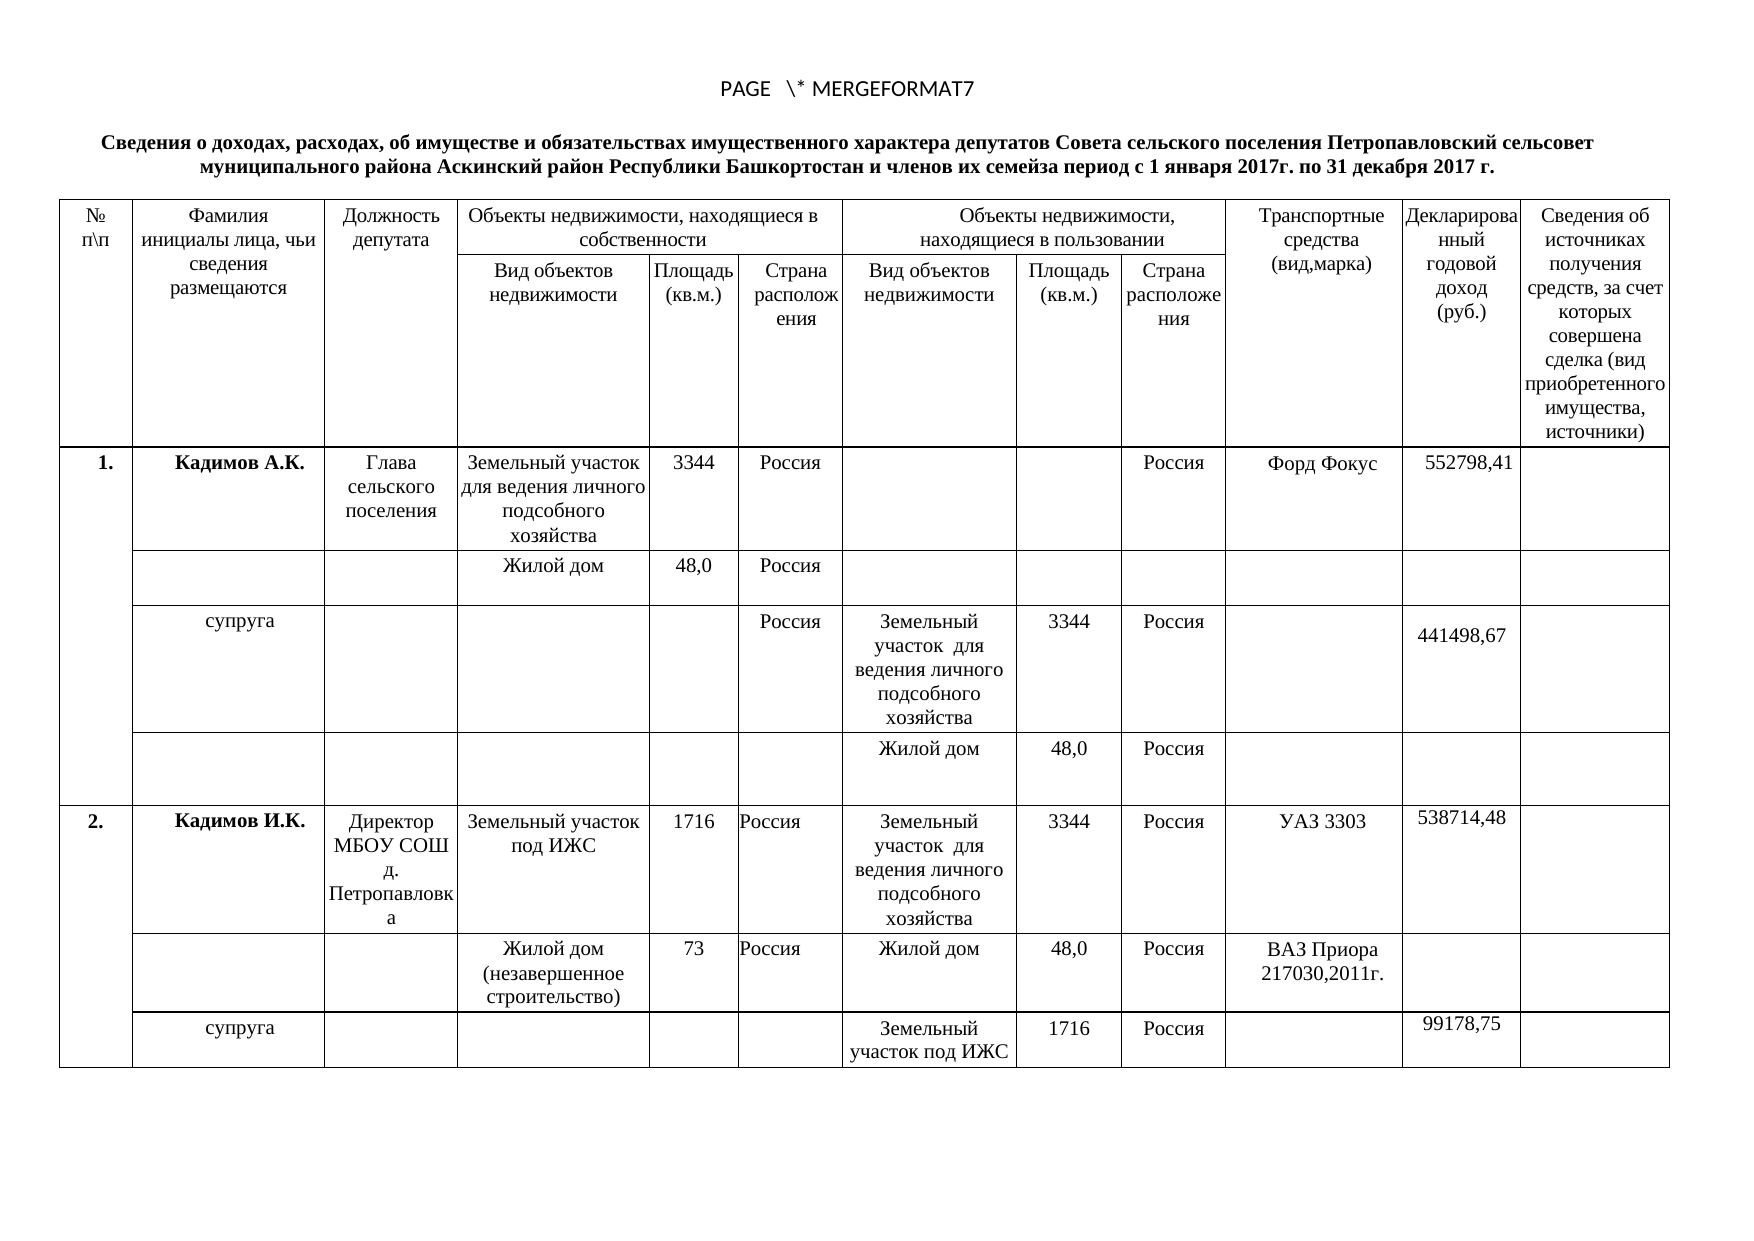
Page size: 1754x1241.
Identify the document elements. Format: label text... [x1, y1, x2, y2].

table_cell Россия [1122, 733, 1225, 805]
table_cell [843, 448, 1016, 549]
table_cell 2. [60, 806, 132, 1067]
table_cell [458, 733, 649, 805]
table_cell [1226, 733, 1402, 805]
table_cell Россия [1122, 448, 1225, 549]
table_cell Кадимов А.К. [133, 448, 324, 549]
table_cell [1521, 733, 1669, 805]
table_cell [325, 733, 457, 805]
table_cell УАЗ 3303 [1226, 806, 1402, 932]
table_header Сведения об источниках получения средств, за счет которых совершена сделка (вид приобретенного имущества, источники) [1521, 200, 1669, 446]
table_cell 3344 [650, 448, 738, 549]
table_cell [133, 934, 324, 1011]
table_cell 552798,41 [1403, 448, 1520, 549]
table_cell Площадь (кв.м.) [1017, 255, 1121, 446]
table_header Транспортные средства (вид,марка) [1226, 200, 1402, 446]
table_cell [650, 1013, 738, 1067]
table_cell Директор МБОУ СОШ д. Петропавловка [325, 806, 457, 932]
table_cell Форд Фокус [1226, 448, 1402, 549]
table_cell 99178,75 [1403, 1013, 1520, 1067]
table_cell 48,0 [1017, 733, 1121, 805]
table_cell Россия [1122, 606, 1225, 732]
table_cell Площадь (кв.м.) [650, 255, 738, 446]
table_cell Земельный участок для ведения личного подсобного хозяйства [458, 448, 649, 549]
table_cell Страна расположения [1122, 255, 1225, 446]
table_cell [1521, 606, 1669, 732]
table_cell Россия [739, 806, 842, 932]
table_header Объекты недвижимости, находящиеся в собственности [458, 200, 842, 254]
table_cell Россия [739, 551, 842, 605]
table_cell 48,0 [650, 551, 738, 605]
table_cell 1716 [650, 806, 738, 932]
table_cell Россия [1122, 806, 1225, 932]
table_cell [739, 1013, 842, 1067]
table_cell Земельный участок под ИЖС [843, 1013, 1016, 1067]
table_cell [1226, 606, 1402, 732]
table_cell Россия [1122, 934, 1225, 1011]
table_cell Глава сельского поселения [325, 448, 457, 549]
table_cell [1017, 448, 1121, 549]
text Сведения о доходах, расходах, об имуществе и обязательствах имущественного характера депутатов Совета сельского поселения Петропавловский сельсовет муниципального района Аскинский район Республики Башкортостан и членов их семейза период с 1 января 2017г. по 31 декабря 2017 г. [59, 130, 1636, 178]
table_cell Страна расположения [739, 255, 842, 446]
table_cell [325, 606, 457, 732]
table_cell Жилой дом [458, 551, 649, 605]
table_cell супруга [133, 1013, 324, 1067]
table_cell Россия [739, 606, 842, 732]
table_cell ВАЗ Приора 217030,2011г. [1226, 934, 1402, 1011]
table_cell [458, 1013, 649, 1067]
table_cell Кадимов И.К. [133, 806, 324, 932]
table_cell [843, 806, 1016, 932]
table_cell [1226, 551, 1402, 605]
table_cell Россия [739, 448, 842, 549]
table_cell Жилой дом [843, 733, 1016, 805]
table_cell Жилой дом [843, 934, 1016, 1011]
table_cell [1403, 733, 1520, 805]
table_cell [1403, 934, 1520, 1011]
table_cell [650, 733, 738, 805]
table_cell 538714,48 [1403, 806, 1520, 932]
table_header Объекты недвижимости, находящиеся в пользовании [843, 200, 1225, 254]
table_cell [325, 551, 457, 605]
table_cell Вид объектов недвижимости [458, 255, 649, 446]
table_cell Земельный участок для ведения личного подсобного хозяйства [843, 606, 1016, 732]
table_cell [739, 733, 842, 805]
table_cell Жилой дом (незавершенное строительство) [458, 934, 649, 1011]
table_cell [133, 551, 324, 605]
table_cell 48,0 [1017, 934, 1121, 1011]
table_cell [1017, 551, 1121, 605]
table_cell 1 [60, 448, 132, 805]
table_cell 3344 [1017, 606, 1121, 732]
table_cell [1521, 448, 1669, 549]
table_header Должность депутата [325, 200, 457, 446]
table_cell 3344 [1017, 806, 1121, 932]
table_cell 441498,67 [1403, 606, 1520, 732]
table_cell [650, 606, 738, 732]
table_cell супруга [133, 606, 324, 732]
table_cell Россия [739, 934, 842, 1011]
table_cell [325, 1013, 457, 1067]
table_cell [1521, 806, 1669, 932]
table_cell [133, 733, 324, 805]
table_cell [458, 606, 649, 732]
table_header Фамилия инициалы лица, чьи сведения размещаются [133, 227, 324, 446]
table_cell 73 [650, 934, 738, 1011]
table_cell [1403, 551, 1520, 605]
table_header Декларированный годовой доход (руб.) [1403, 299, 1520, 446]
table_cell 1716 [1017, 1013, 1121, 1067]
table_cell Земельный участок под ИЖС [458, 806, 649, 932]
table_cell [1122, 551, 1225, 605]
table_cell [1521, 551, 1669, 605]
table_cell [1226, 1013, 1402, 1067]
table_header № п\п [60, 200, 132, 446]
table_cell [1521, 1013, 1669, 1067]
table_cell [325, 934, 457, 1011]
table_cell Россия [1122, 1013, 1225, 1067]
table_cell [1521, 934, 1669, 1011]
table_cell Вид объектов недвижимости [843, 255, 1016, 446]
table_cell [843, 551, 1016, 605]
